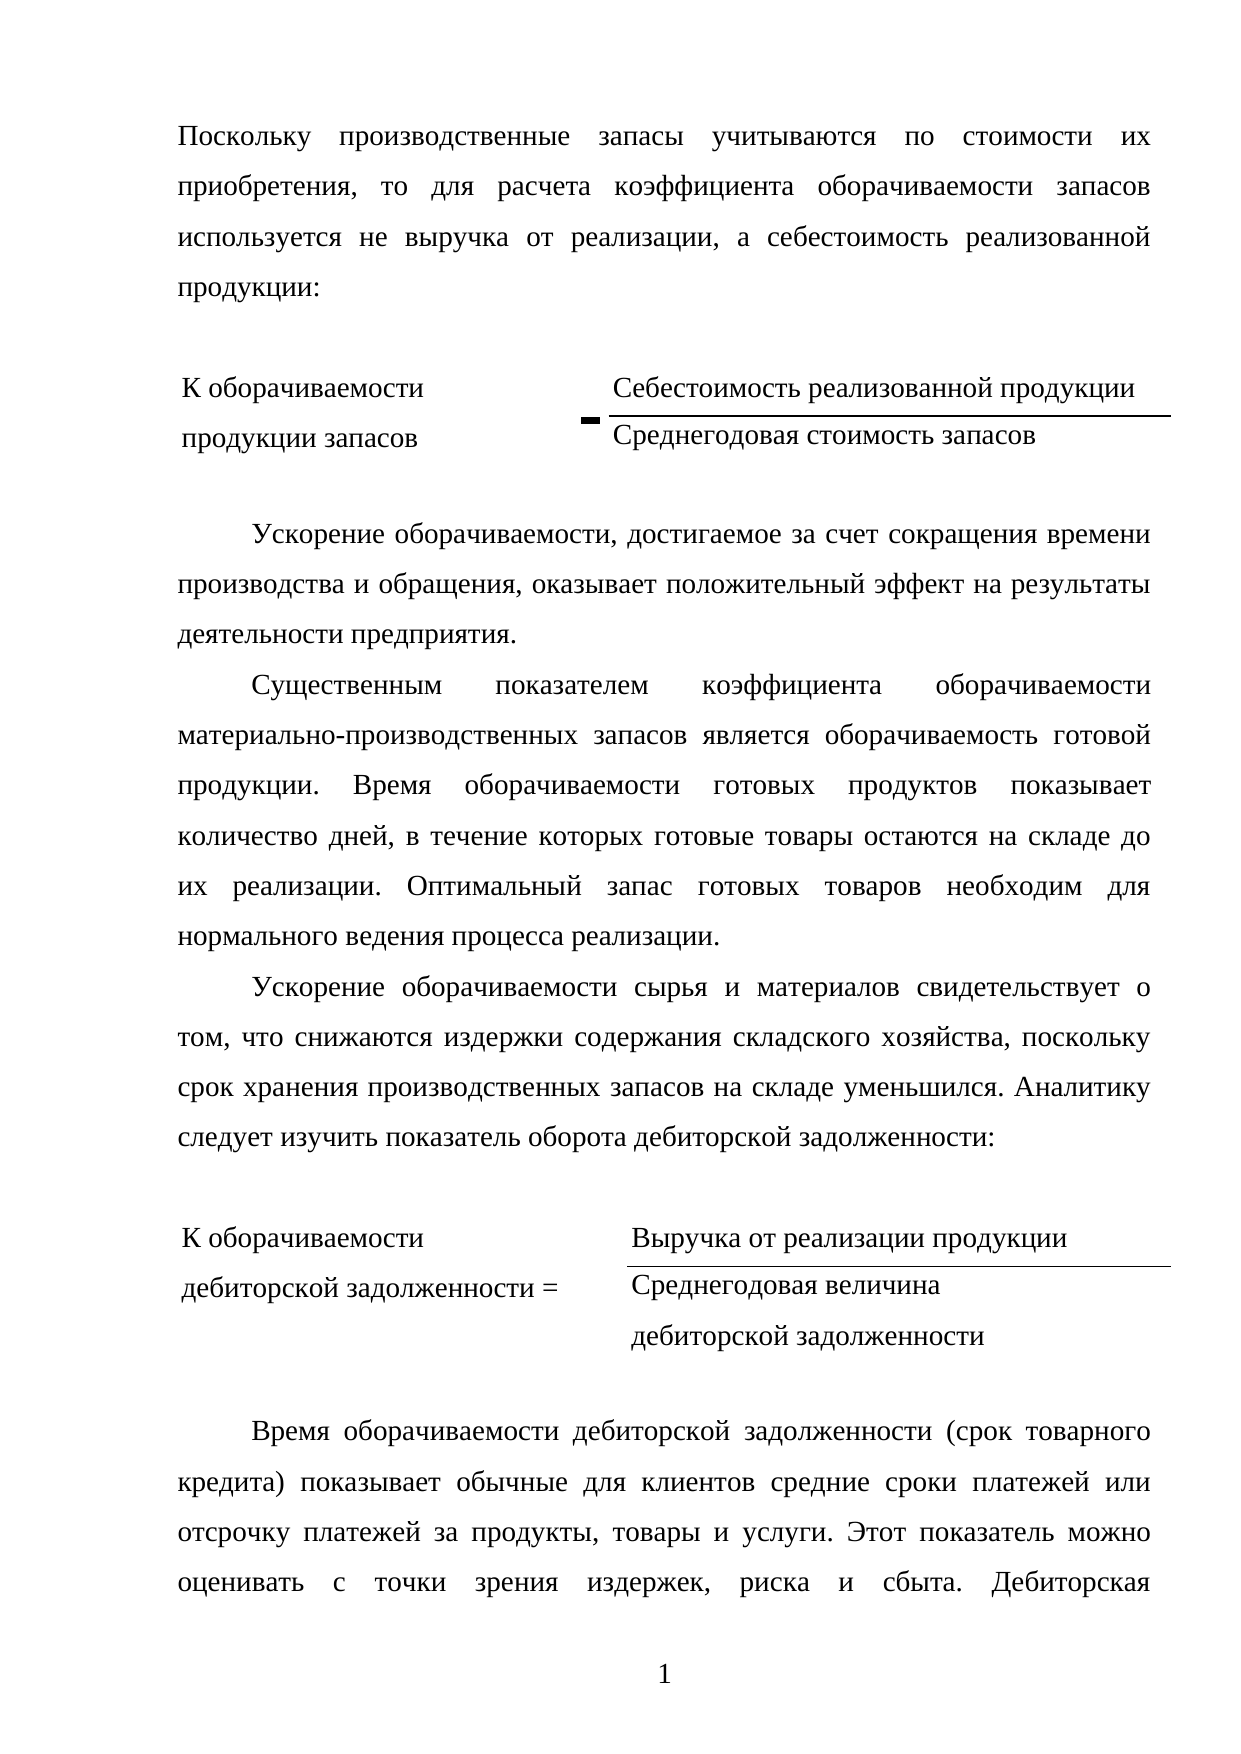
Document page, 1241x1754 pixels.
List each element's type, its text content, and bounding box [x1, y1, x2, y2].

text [177, 1413, 1152, 1598]
text Ускорение оборачиваемости, достигаемое за счет сокращения времени производства и обращения, оказывает положительный эффект на результаты деятельности предприятия. [177, 516, 1152, 650]
table_cell Среднегодовая стоимость запасов [609, 417, 1171, 466]
table_cell Среднегодовая величина дебиторской задолженности [627, 1267, 1171, 1363]
table_header К оборачиваемости дебиторской задолженности = [177, 1220, 627, 1363]
table_header Себестоимость реализованной продукции [609, 370, 1171, 415]
text Ускорение оборачиваемости сырья и материалов свидетельствует о том, что снижаются издержки содержания складского хозяйства, поскольку срок хранения производственных запасов на складе уменьшился. Аналитику следует изучить показатель оборота дебиторской задолженности: [177, 969, 1152, 1153]
text Существенным показателем коэффициента оборачиваемости материально-производственных запасов является оборачиваемость готовой продукции. Время оборачиваемости готовых продуктов показывает количество дней, в течение которых готовые товары остаются на складе до их реализации. Оптимальный запас готовых товаров необходим для нормального ведения процесса реализации. [177, 667, 1152, 952]
table_header Выручка от реализации продукции [627, 1220, 1171, 1266]
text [177, 118, 1152, 303]
table_header К оборачиваемости продукции запасов [177, 370, 608, 466]
